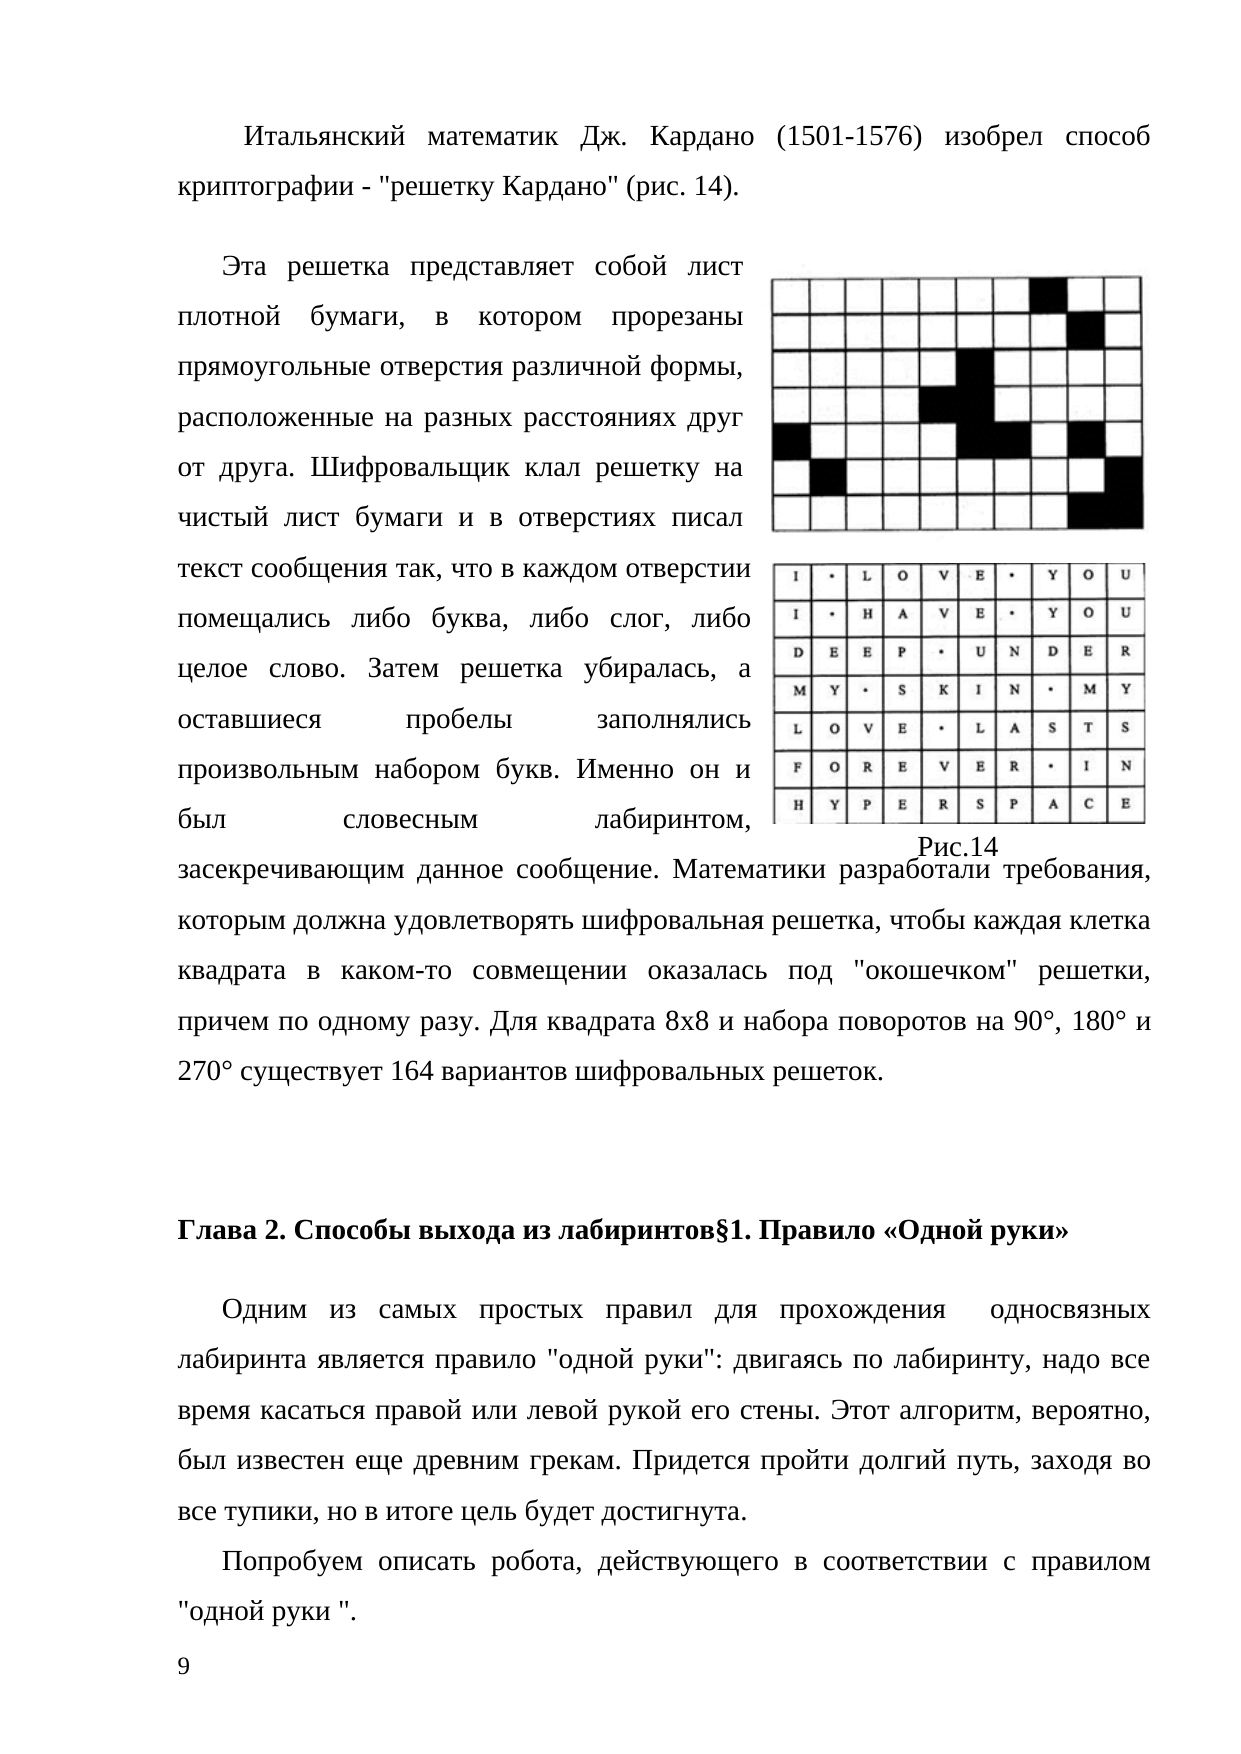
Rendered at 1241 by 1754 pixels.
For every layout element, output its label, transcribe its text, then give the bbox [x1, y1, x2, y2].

picture [770, 563, 1146, 824]
text Глава 2. Способы выхода из лабиринтов§1. Правило «Одной руки» [177, 1212, 1152, 1245]
picture [762, 260, 1158, 542]
text Попробуем описать робота, действующего в соответствии с правилом "одной руки ". [177, 1543, 1152, 1627]
text Одним из самых простых правил для прохождения односвязных лабиринта является правило "одной руки": двигаясь по лабиринту, надо все время касаться правой или левой рукой его стены. Этот алгоритм, вероятно, был известен еще древним грекам. Придется пройти долгий путь, заходя во все тупики, но в итоге цель будет достигнута. [177, 1291, 1152, 1526]
text Итальянский математик Дж. Кардано (1501-1576) изобрел способ криптографии - "решетку Кардано" (рис. 14). [177, 118, 1152, 202]
